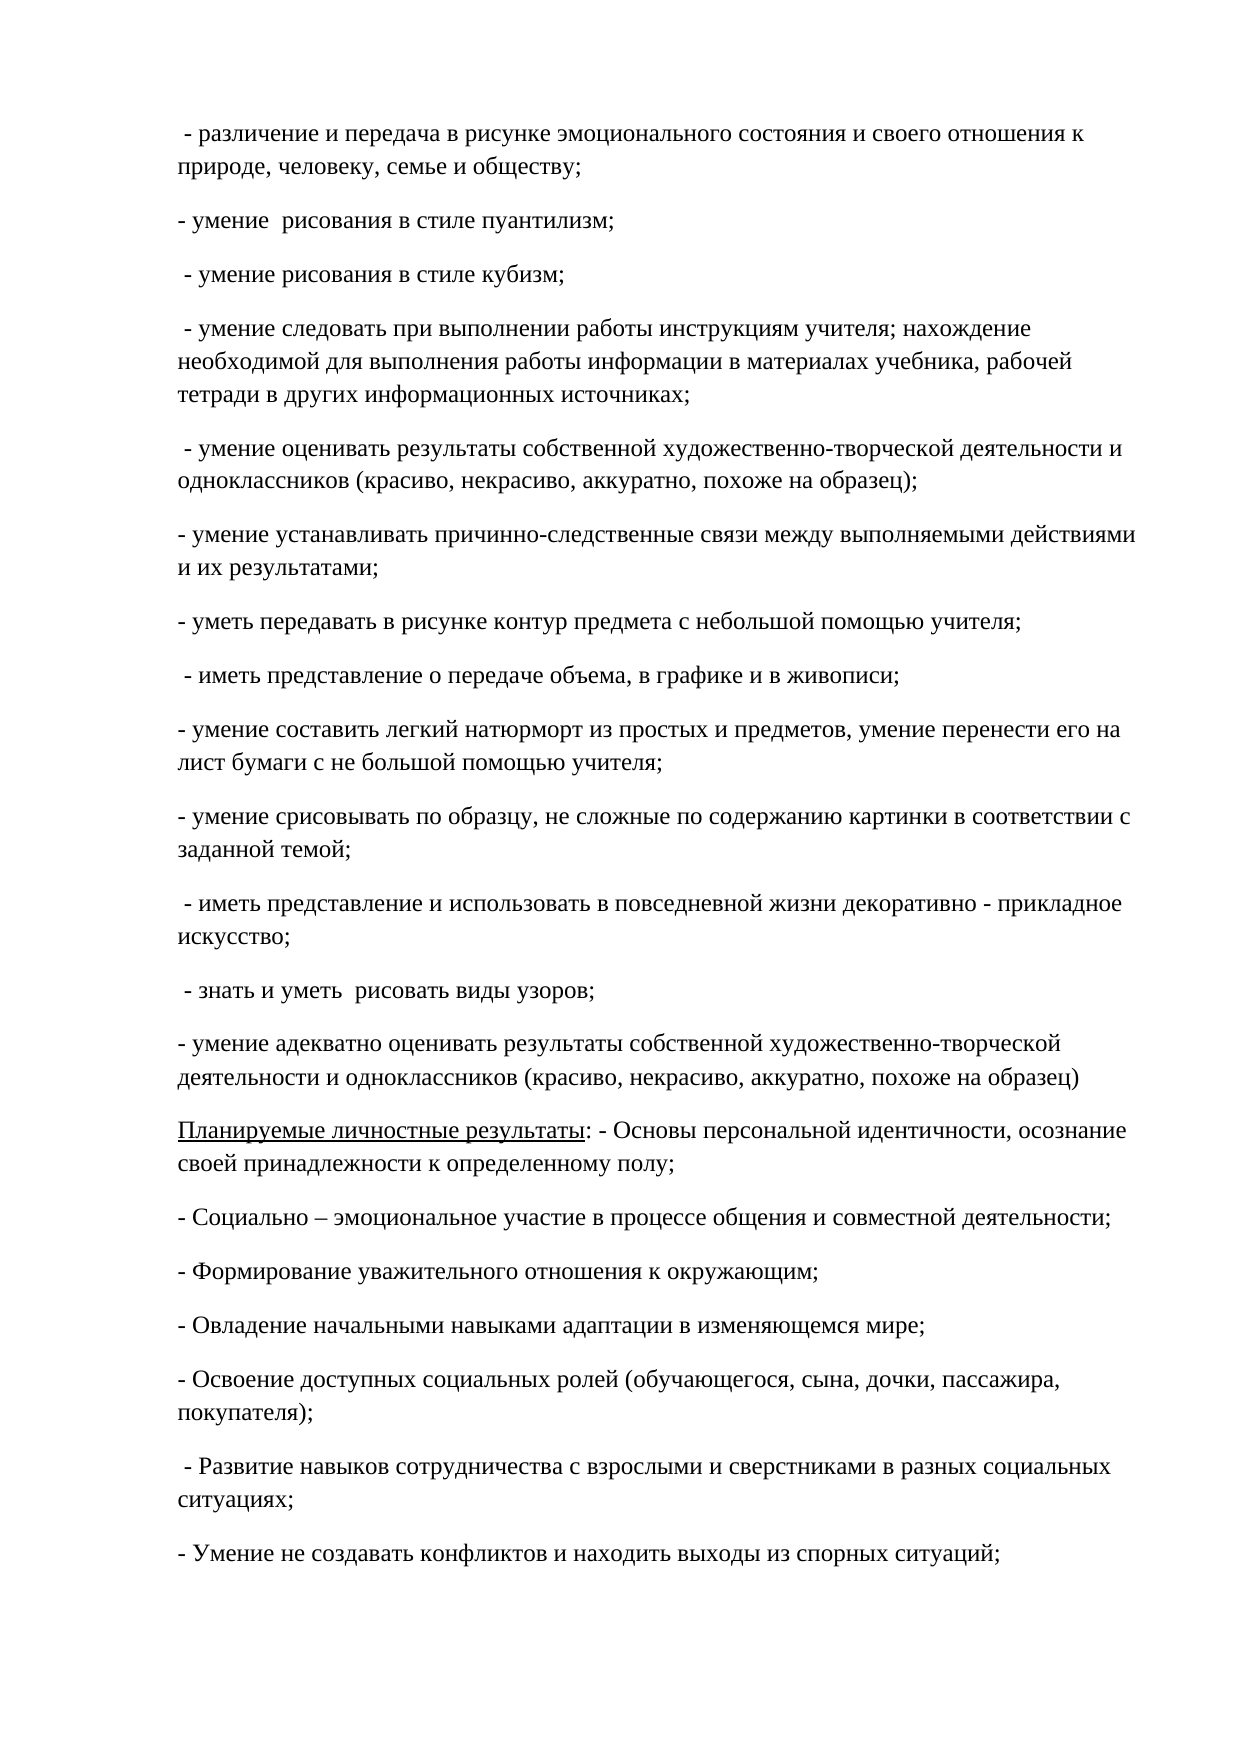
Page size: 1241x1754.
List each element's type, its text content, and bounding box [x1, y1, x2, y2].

text - Формирование уважительного отношения к окружающим; [177, 1256, 1152, 1285]
text - знать и уметь рисовать виды узоров; [177, 975, 1152, 1003]
text - Освоение доступных социальных ролей (обучающегося, сына, дочки, пассажира, покупателя); [177, 1364, 1152, 1426]
text - различение и передача в рисунке эмоционального состояния и своего отношения к природе, человеку, семье и обществу; [177, 118, 1152, 180]
text - умение срисовывать по образцу, не сложные по содержанию картинки в соответствии с заданной темой; [177, 801, 1152, 863]
text Планируемые личностные результаты: - Основы персональной идентичности, осознание своей принадлежности к определенному полу; [177, 1115, 1152, 1177]
text - умение составить легкий натюрморт из простых и предметов, умение перенести его на лист бумаги с не большой помощью учителя; [177, 714, 1152, 776]
text - умение следовать при выполнении работы инструкциям учителя; нахождение необходимой для выполнения работы информации в материалах учебника, рабочей тетради в других информационных источниках; [177, 313, 1152, 407]
text - умение адекватно оценивать результаты собственной художественно-творческой деятельности и одноклассников (красиво, некрасиво, аккуратно, похоже на образец) [177, 1028, 1152, 1090]
text - уметь передавать в рисунке контур предмета с небольшой помощью учителя; [177, 606, 1152, 635]
text - умение рисования в стиле кубизм; [177, 259, 1152, 288]
text - Социально – эмоциональное участие в процессе общения и совместной деятельности; [177, 1202, 1152, 1231]
text - иметь представление о передаче объема, в графике и в живописи; [177, 660, 1152, 689]
text - умение рисования в стиле пуантилизм; [177, 205, 1152, 234]
text - Развитие навыков сотрудничества с взрослыми и сверстниками в разных социальных ситуациях; [177, 1451, 1152, 1512]
text - Умение не создавать конфликтов и находить выходы из спорных ситуаций; [177, 1538, 1152, 1566]
text - умение устанавливать причинно-следственные связи между выполняемыми действиями и их результатами; [177, 519, 1152, 581]
text - Овладение начальными навыками адаптации в изменяющемся мире; [177, 1310, 1152, 1339]
text - умение оценивать результаты собственной художественно-творческой деятельности и одноклассников (красиво, некрасиво, аккуратно, похоже на образец); [177, 433, 1152, 494]
text - иметь представление и использовать в повседневной жизни декоративно - прикладное искусство; [177, 888, 1152, 949]
